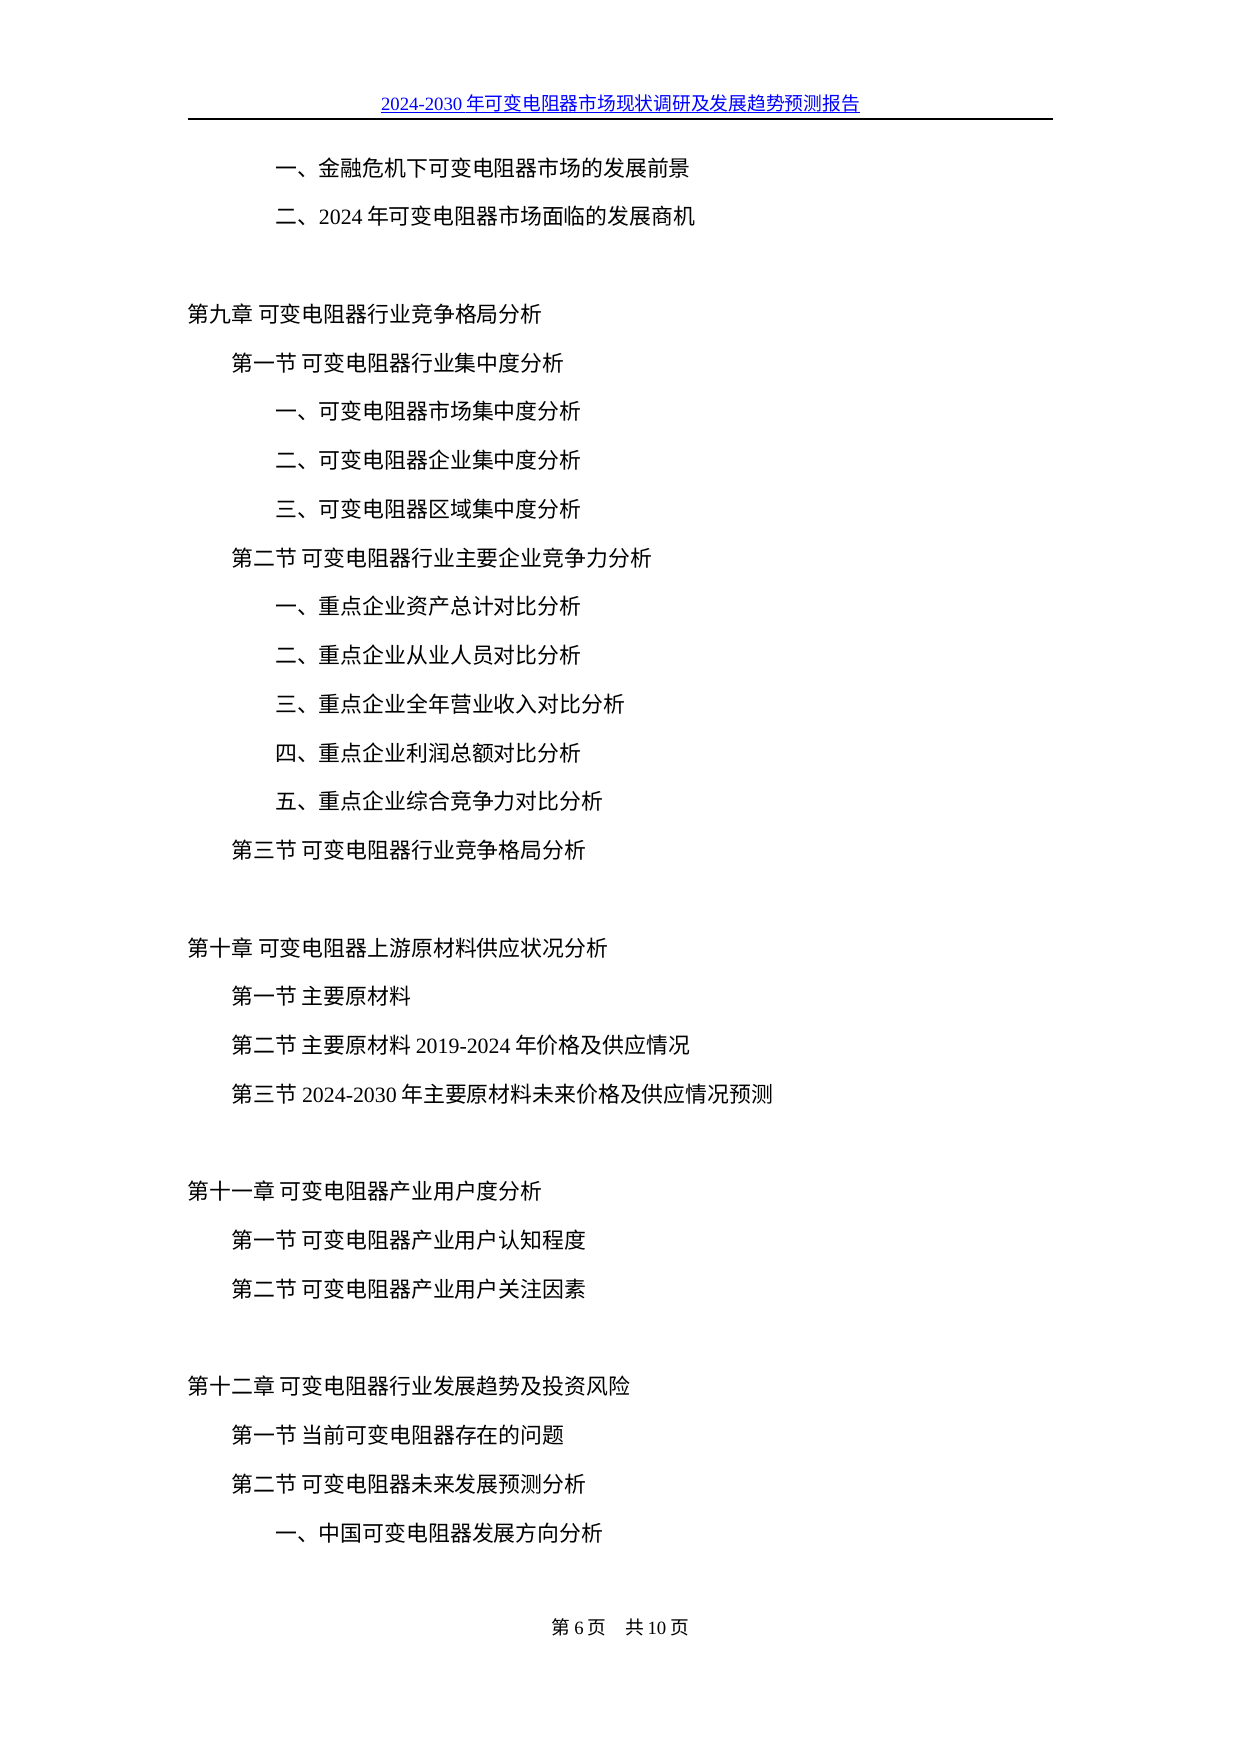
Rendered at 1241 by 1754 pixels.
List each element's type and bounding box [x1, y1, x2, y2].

text [187, 150, 1053, 1548]
